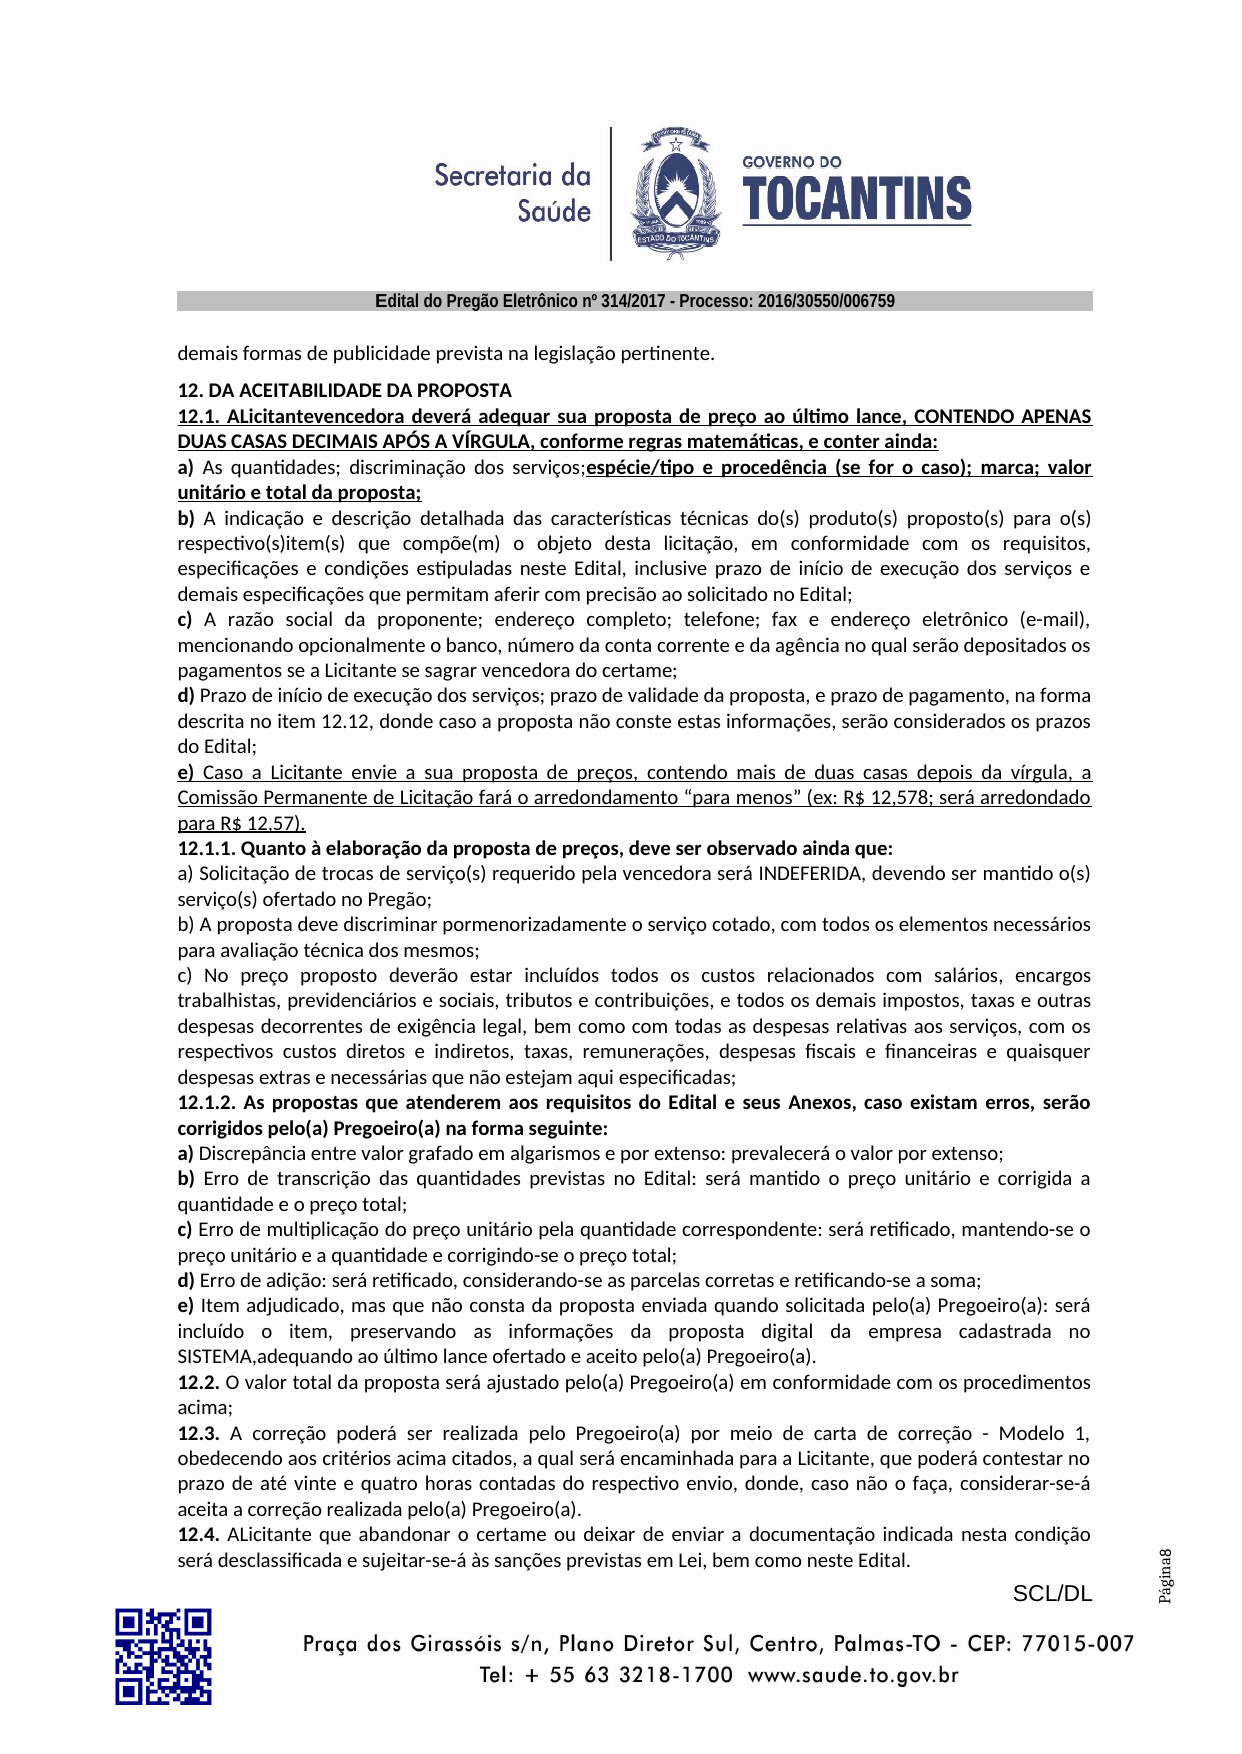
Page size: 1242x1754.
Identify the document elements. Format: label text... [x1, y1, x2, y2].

text d) Prazo de início de execução dos serviços; prazo de validade da proposta, e prazo de pagamento, na forma descrita no item 12.12, donde caso a proposta não conste estas informações, serão considerados os prazos do Edital; [177, 683, 1093, 759]
text c) No preço proposto deverão estar incluídos todos os custos relacionados com salários, encargos trabalhistas, previdenciários e sociais, tributos e contribuições, e todos os demais impostos, taxas e outras despesas decorrentes de exigência legal, bem como com todas as despesas relativas aos serviços, com os respectivos custos diretos e indiretos, taxas, remunerações, despesas fiscais e financeiras e quaisquer despesas extras e necessárias que não estejam aqui especificadas; [177, 962, 1093, 1089]
text 12.1. ALicitantevencedora deverá adequar sua proposta de preço ao último lance, CONTENDO APENAS DUAS CASAS DECIMAIS APÓS A VÍRGULA, conforme regras matemáticas, e conter ainda: [177, 426, 1093, 454]
text b) A indicação e descrição detalhada das características técnicas do(s) produto(s) proposto(s) para o(s) respectivo(s)item(s) que compõe(m) o objeto desta licitação, em conformidade com os requisitos, especificações e condições estipuladas neste Edital, inclusive prazo de início de execução dos serviços e demais especificações que permitam aferir com precisão ao solicitado no Edital; [177, 505, 1093, 606]
picture [0, 43, 1237, 276]
text e) Item adjudicado, mas que não consta da proposta enviada quando solicitada pelo(a) Pregoeiro(a): será incluído o item, preservando as informações da proposta digital da empresa cadastrada no SISTEMA,adequando ao último lance ofertado e aceito pelo(a) Pregoeiro(a). [177, 1293, 1093, 1369]
text 12.1.1. Quanto à elaboração da proposta de preços, deve ser observado ainda que: [177, 835, 1093, 861]
text 12.3. A correção poderá ser realizada pelo Pregoeiro(a) por meio de carta de correção - Modelo 1, obedecendo aos critérios acima citados, a qual será encaminhada para a Licitante, que poderá contestar no prazo de até vinte e quatro horas contadas do respectivo envio, donde, caso não o faça, considerar-se-á aceita a correção realizada pelo(a) Pregoeiro(a). [177, 1420, 1093, 1521]
text b) Erro de transcrição das quantidades previstas no Edital: será mantido o preço unitário e corrigida a quantidade e o preço total; [177, 1166, 1093, 1216]
picture [111, 1604, 1134, 1709]
text 12. DA ACEITABILIDADE DA PROPOSTA [177, 378, 1093, 403]
text c) Erro de multiplicação do preço unitário pela quantidade correspondente: será retificado, mantendo-se o preço unitário e a quantidade e corrigindo-se o preço total; [177, 1216, 1093, 1267]
text b) A proposta deve discriminar pormenorizadamente o serviço cotado, com todos os elementos necessários para avaliação técnica dos mesmos; [177, 911, 1093, 962]
text a) Solicitação de trocas de serviço(s) requerido pela vencedora será INDEFERIDA, devendo ser mantido o(s) serviço(s) ofertado no Pregão; [177, 861, 1093, 911]
text 12.4. ALicitante que abandonar o certame ou deixar de enviar a documentação indicada nesta condição será desclassificada e sujeitar-se-á às sanções previstas em Lei, bem como neste Edital. [177, 1521, 1093, 1572]
text a) As quantidades; discriminação dos serviços;espécie/tipo e procedência (se for o caso); marca; valor unitário e total da proposta; [177, 454, 1093, 505]
text c) A razão social da proponente; endereço completo; telefone; fax e endereço eletrônico (e-mail), mencionando opcionalmente o banco, número da conta corrente e da agência no qual serão depositados os pagamentos se a Licitante se sagrar vencedora do certame; [177, 606, 1093, 683]
text d) Erro de adição: será retificado, considerando-se as parcelas corretas e retificando-se a soma; [177, 1267, 1093, 1293]
text 12.2. O valor total da proposta será ajustado pelo(a) Pregoeiro(a) em conformidade com os procedimentos acima; [177, 1369, 1093, 1420]
text 12.1.2. As propostas que atenderem aos requisitos do Edital e seus Anexos, caso existam erros, serão corrigidos pelo(a) Pregoeiro(a) na forma seguinte: [177, 1089, 1093, 1140]
text a) Discrepância entre valor grafado em algarismos e por extenso: prevalecerá o valor por extenso; [177, 1140, 1093, 1166]
text 12.1. ALicitantevencedora deverá adequar sua proposta de preço ao último lance, CONTENDO APENAS DUAS CASAS DECIMAIS APÓS A VÍRGULA, conforme regras matemáticas, e conter ainda: [177, 403, 1093, 425]
text e) Caso a Licitante envie a sua proposta de preços, contendo mais de duas casas depois da vírgula, a Comissão Permanente de Licitação fará o arredondamento “para menos” (ex: R$ 12,578; será arredondado para R$ 12,57). [177, 782, 1093, 835]
text e) Caso a Licitante envie a sua proposta de preços, contendo mais de duas casas depois da vírgula, a Comissão Permanente de Licitação fará o arredondamento “para menos” (ex: R$ 12,578; será arredondado para R$ 12,57). [177, 759, 1093, 781]
